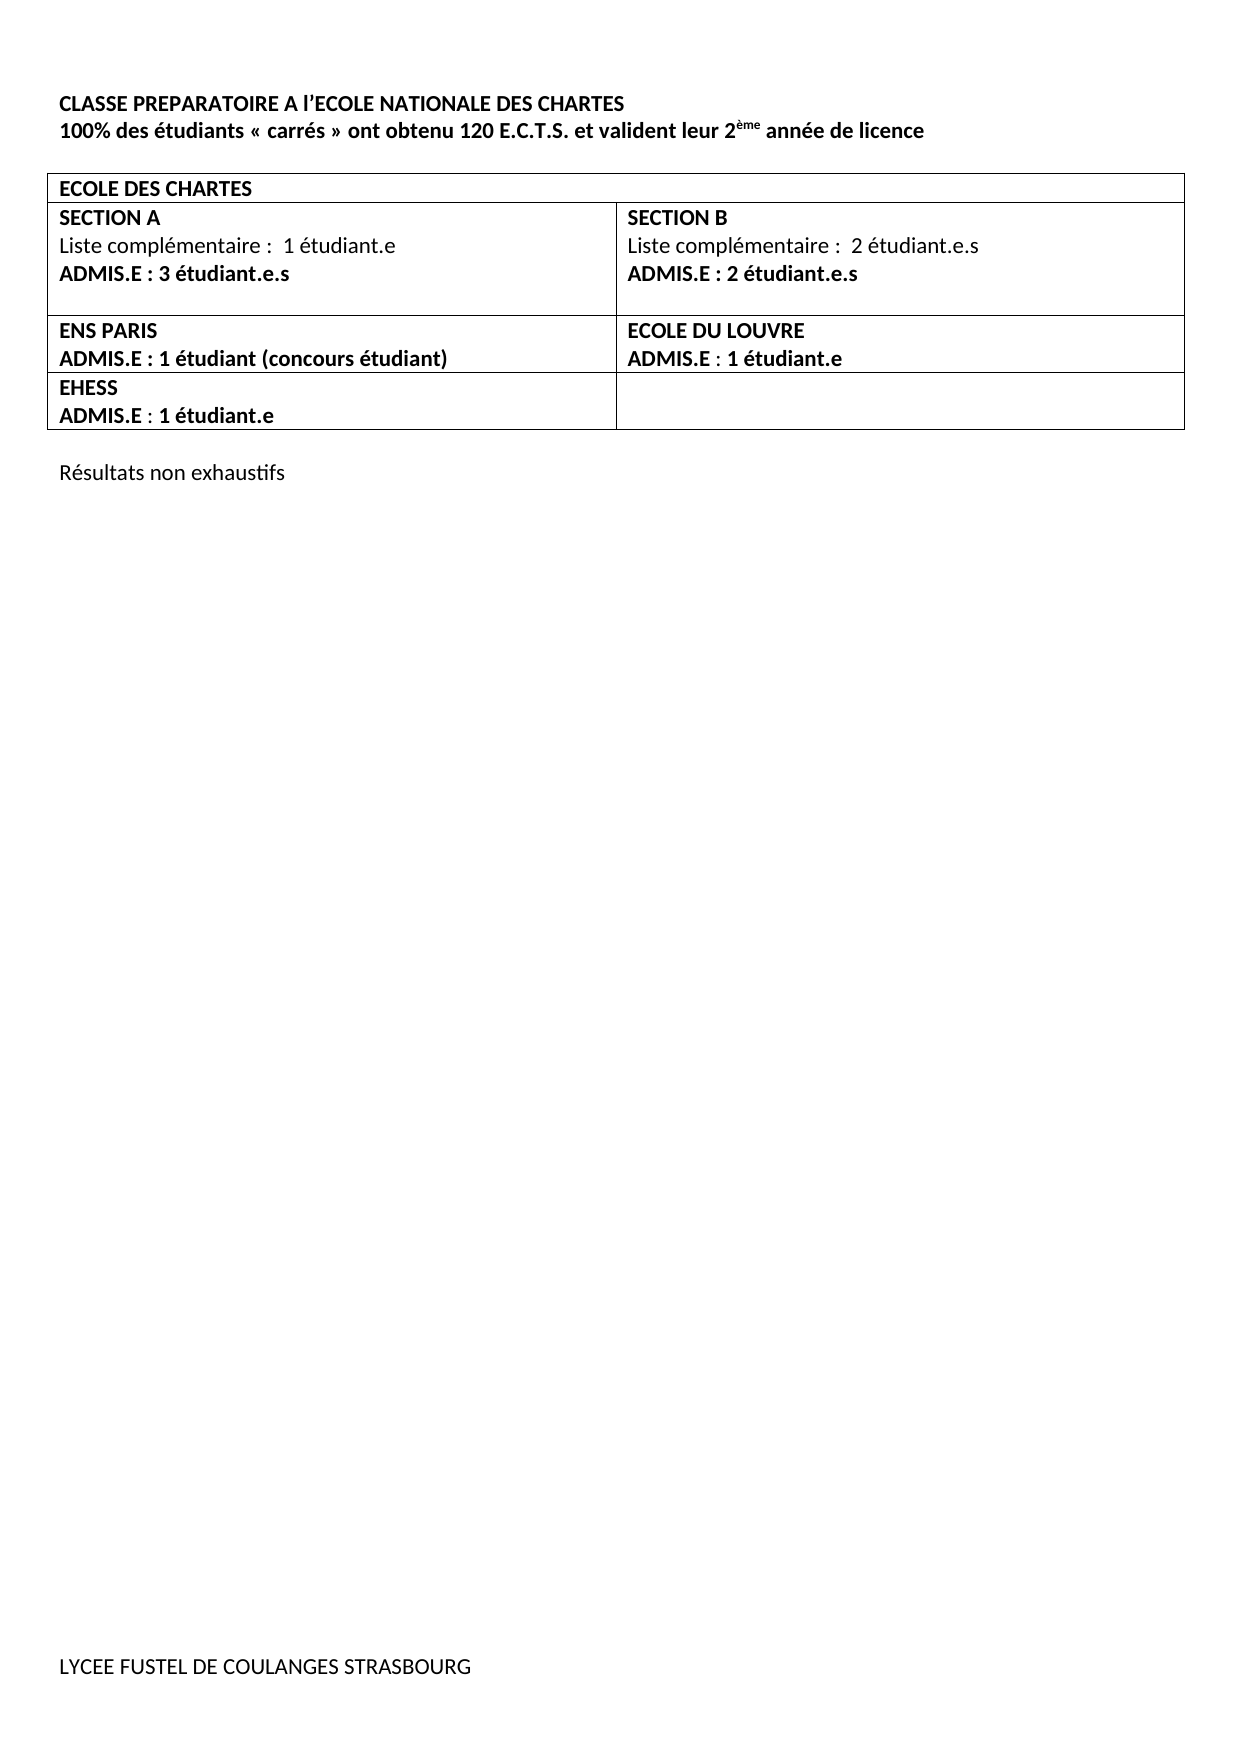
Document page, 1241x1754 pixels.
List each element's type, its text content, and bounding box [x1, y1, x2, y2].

table_cell SECTION B Liste complémentaire : 2 étudiant.e.s ADMIS.E : 2 étudiant.e.s [617, 203, 1184, 315]
table_cell SECTION A Liste complémentaire : 1 étudiant.e ADMIS.E : 3 étudiant.e.s [48, 203, 616, 315]
text 100% des étudiants « carrés » ont obtenu 120 E.C.T.S. et valident leur 2ème année de licence [59, 117, 1181, 145]
text CLASSE PREPARATOIRE A l’ECOLE NATIONALE DES CHARTES [59, 89, 1181, 117]
table_cell [617, 373, 1184, 429]
text Résultats non exhaustifs [59, 458, 1181, 486]
table_cell ENS PARIS ADMIS.E : 1 étudiant (concours étudiant) [48, 316, 616, 372]
table_header ECOLE DES CHARTES [48, 174, 1184, 202]
table_cell ECOLE DU LOUVRE ADMIS.E : 1 étudiant.e [617, 316, 1184, 372]
table_cell EHESS ADMIS.E : 1 étudiant.e [48, 373, 616, 429]
